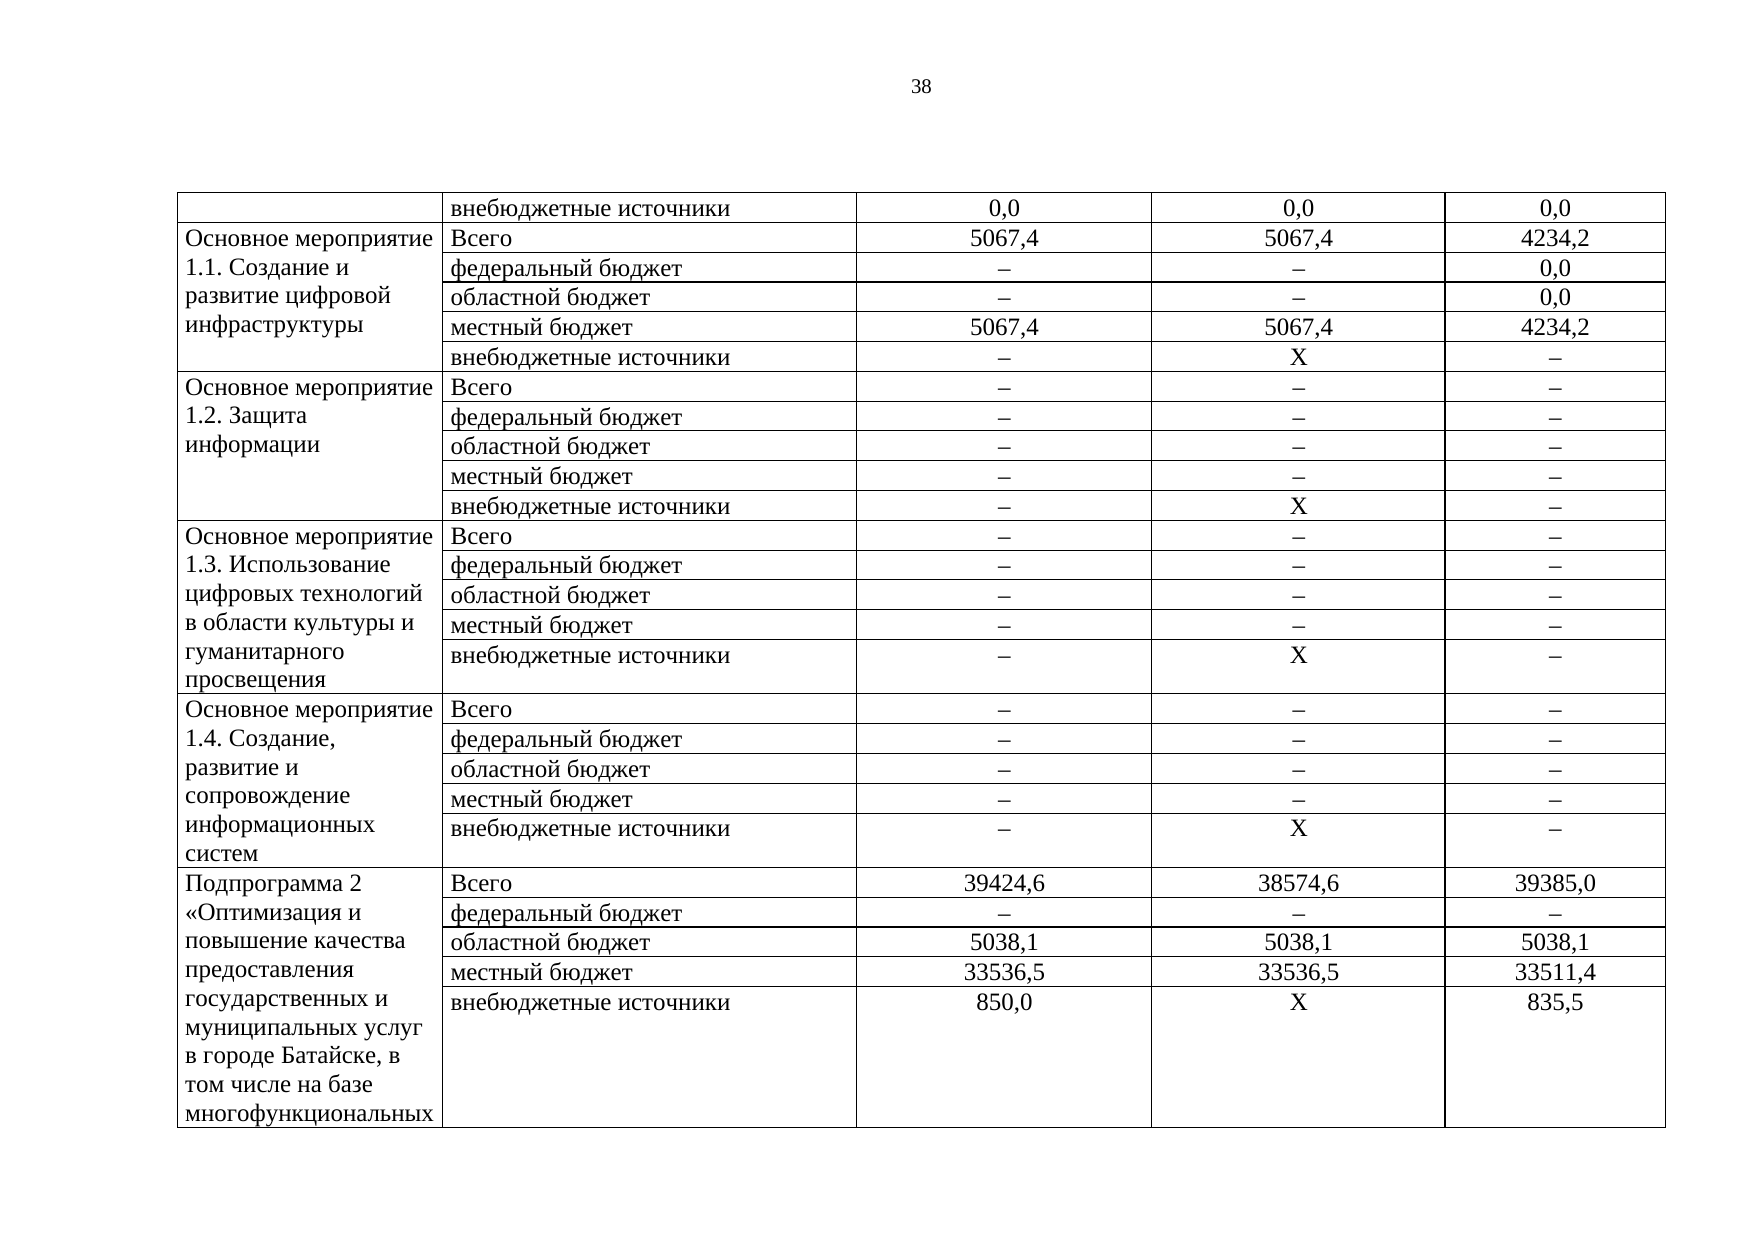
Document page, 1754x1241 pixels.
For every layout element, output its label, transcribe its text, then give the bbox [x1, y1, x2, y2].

table_cell Х [1152, 640, 1444, 693]
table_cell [443, 987, 856, 1127]
table_cell – [1152, 431, 1444, 460]
table_cell – [857, 402, 1151, 430]
table_cell – [1152, 372, 1444, 401]
table_cell внебюджетные источники [443, 814, 856, 867]
table_cell 835,5 [1446, 987, 1665, 1127]
table_cell внебюджетные источники [443, 193, 856, 222]
table_cell – [857, 372, 1151, 401]
table_cell внебюджетные источники [443, 491, 856, 520]
table_cell 0,0 [857, 193, 1151, 222]
table_cell – [857, 754, 1151, 783]
table_cell – [857, 580, 1151, 609]
table_cell федеральный бюджет [443, 724, 856, 753]
table_cell областной бюджет [443, 580, 856, 609]
table_cell – [1446, 784, 1665, 812]
table_cell Всего [443, 372, 856, 401]
table_cell – [857, 283, 1151, 311]
table_cell областной бюджет [443, 754, 856, 783]
table_cell Основное мероприятие 1.3. Использование цифровых технологий в области культуры и гуманитарного просвещения [178, 521, 442, 693]
table_cell 5067,4 [857, 223, 1151, 252]
table_cell – [857, 461, 1151, 490]
table_cell 38574,6 [1152, 868, 1444, 897]
table_cell – [1152, 551, 1444, 579]
table_cell – [857, 784, 1151, 812]
table_cell областной бюджет [443, 928, 856, 956]
table_cell Основное мероприятие 1.1. Создание и развитие цифровой инфраструктуры [178, 223, 442, 371]
table_cell – [857, 814, 1151, 867]
table_cell – [857, 521, 1151, 549]
table_cell – [857, 898, 1151, 926]
table_cell – [1446, 521, 1665, 549]
table_cell 39385,0 [1446, 868, 1665, 897]
table_cell местный бюджет [443, 957, 856, 986]
table_cell – [857, 253, 1151, 281]
table_cell Основное мероприятие 1.4. Создание, развитие и сопровождение информационных систем [178, 694, 442, 867]
table_cell 33536,5 [1152, 957, 1444, 986]
table_cell Х [1152, 814, 1444, 867]
table_cell федеральный бюджет [443, 898, 856, 926]
table_cell Всего [443, 868, 856, 897]
table_cell – [857, 724, 1151, 753]
table_cell 5038,1 [1152, 928, 1444, 956]
table_cell местный бюджет [443, 312, 856, 341]
table_cell – [1446, 640, 1665, 693]
table_cell – [1446, 342, 1665, 371]
table_cell – [1152, 784, 1444, 812]
table_cell – [1152, 898, 1444, 926]
table_cell – [1446, 694, 1665, 723]
table_cell 33536,5 [857, 957, 1151, 986]
table_cell – [1446, 610, 1665, 639]
table_cell – [1152, 724, 1444, 753]
table_cell местный бюджет [443, 784, 856, 812]
table_cell областной бюджет [443, 283, 856, 311]
table_cell – [1152, 521, 1444, 549]
table_cell внебюджетные источники [443, 342, 856, 371]
table_cell Всего [443, 694, 856, 723]
table_cell Х [1152, 491, 1444, 520]
table_cell – [1446, 754, 1665, 783]
table_cell – [1446, 724, 1665, 753]
table_cell 4234,2 [1446, 312, 1665, 341]
table_cell – [1446, 372, 1665, 401]
table_cell 0,0 [1446, 283, 1665, 311]
table_cell 5067,4 [1152, 223, 1444, 252]
table_cell 5067,4 [1152, 312, 1444, 341]
table_cell местный бюджет [443, 461, 856, 490]
table_cell 0,0 [1446, 253, 1665, 281]
table_cell – [1152, 461, 1444, 490]
table_cell 0,0 [1446, 193, 1665, 222]
table_cell 39424,6 [857, 868, 1151, 897]
table_cell – [1446, 491, 1665, 520]
table_cell федеральный бюджет [443, 253, 856, 281]
table_cell областной бюджет [443, 431, 856, 460]
table_cell 4234,2 [1446, 223, 1665, 252]
table_cell – [1152, 253, 1444, 281]
table_cell – [1152, 580, 1444, 609]
table_cell – [857, 342, 1151, 371]
table_cell – [857, 431, 1151, 460]
table_cell – [857, 610, 1151, 639]
table_cell – [857, 640, 1151, 693]
table_cell 0,0 [1152, 193, 1444, 222]
table_cell – [1446, 431, 1665, 460]
table_cell – [1152, 283, 1444, 311]
table_cell Всего [443, 223, 856, 252]
table_cell Основное мероприятие 1.2. Защита информации [178, 372, 442, 520]
table_cell – [1446, 461, 1665, 490]
table_cell – [1152, 402, 1444, 430]
table_cell – [1152, 610, 1444, 639]
table_cell 850,0 [857, 987, 1151, 1127]
table_cell федеральный бюджет [443, 402, 856, 430]
table_cell Всего [443, 521, 856, 549]
table_cell 5038,1 [1446, 928, 1665, 956]
table_cell – [857, 491, 1151, 520]
table_cell Подпрограмма 2 «Оптимизация и повышение качества предоставления государственных и муниципальных услуг в городе Батайске, в том числе на базе многофункциональных центров предоставления государственных и муниципальных услуг» [178, 868, 442, 1127]
table_cell – [1446, 814, 1665, 867]
table_cell – [1152, 754, 1444, 783]
table_cell – [1152, 694, 1444, 723]
table_cell – [1446, 580, 1665, 609]
table_cell – [857, 694, 1151, 723]
table_cell – [1446, 402, 1665, 430]
table_cell внебюджетные источники [443, 640, 856, 693]
table_cell 5067,4 [857, 312, 1151, 341]
table_cell Х [1152, 987, 1444, 1127]
table_cell Х [1152, 342, 1444, 371]
table_cell – [857, 551, 1151, 579]
table_cell 33511,4 [1446, 957, 1665, 986]
table_cell 5038,1 [857, 928, 1151, 956]
table_cell – [1446, 898, 1665, 926]
table_cell – [1446, 551, 1665, 579]
table_cell федеральный бюджет [443, 551, 856, 579]
table_cell местный бюджет [443, 610, 856, 639]
